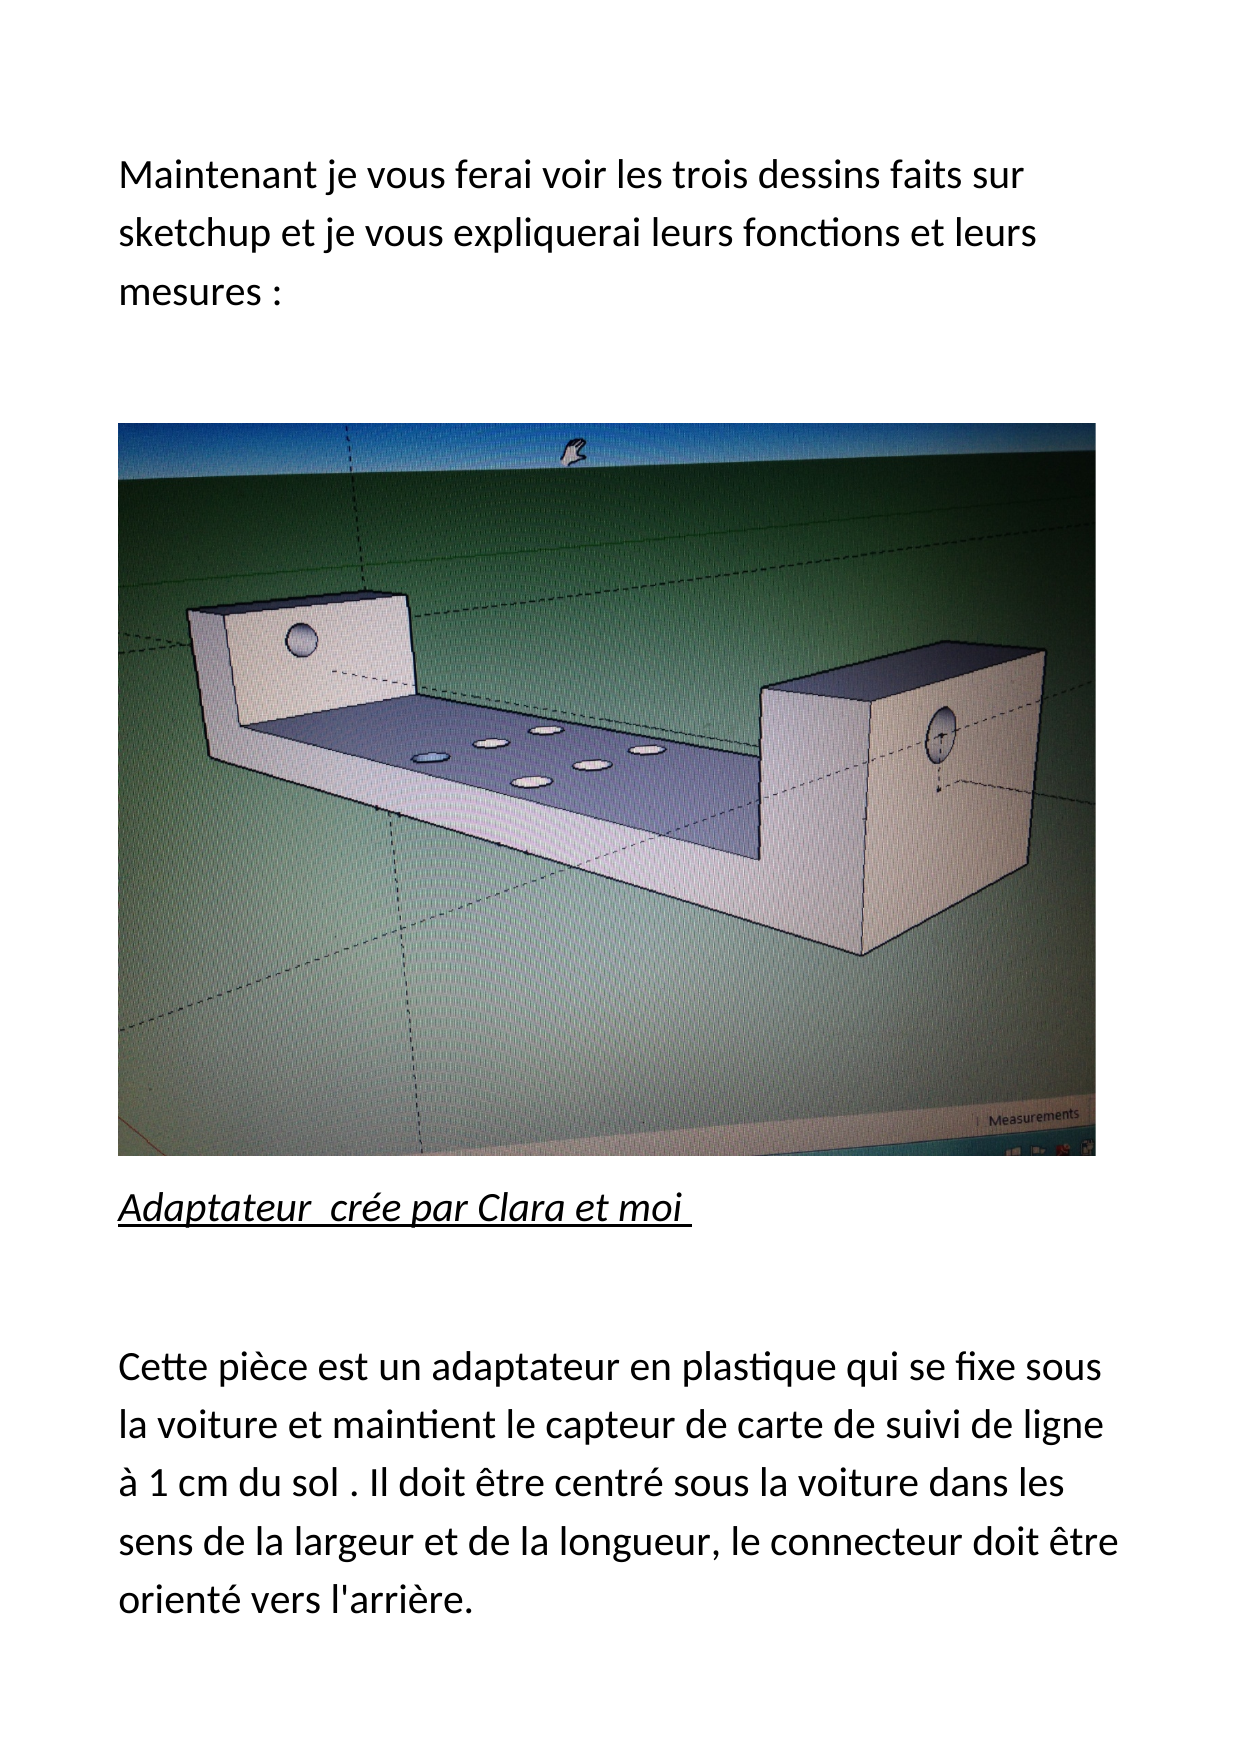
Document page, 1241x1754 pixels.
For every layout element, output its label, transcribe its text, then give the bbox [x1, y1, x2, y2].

text Adaptateur crée par Clara et moi [118, 1181, 1122, 1232]
text Maintenant je vous ferai voir les trois dessins faits sur sketchup et je vous expliquerai leurs fonctions et leurs mesures : [118, 148, 1122, 315]
picture [118, 423, 1096, 1156]
text Cette pièce est un adaptateur en plastique qui se fixe sous la voiture et maintient le capteur de carte de suivi de ligne à 1 cm du sol . Il doit être centré sous la voiture dans les sens de la largeur et de la longueur, le connecteur doit être orienté vers l'arrière. [118, 1339, 1122, 1624]
